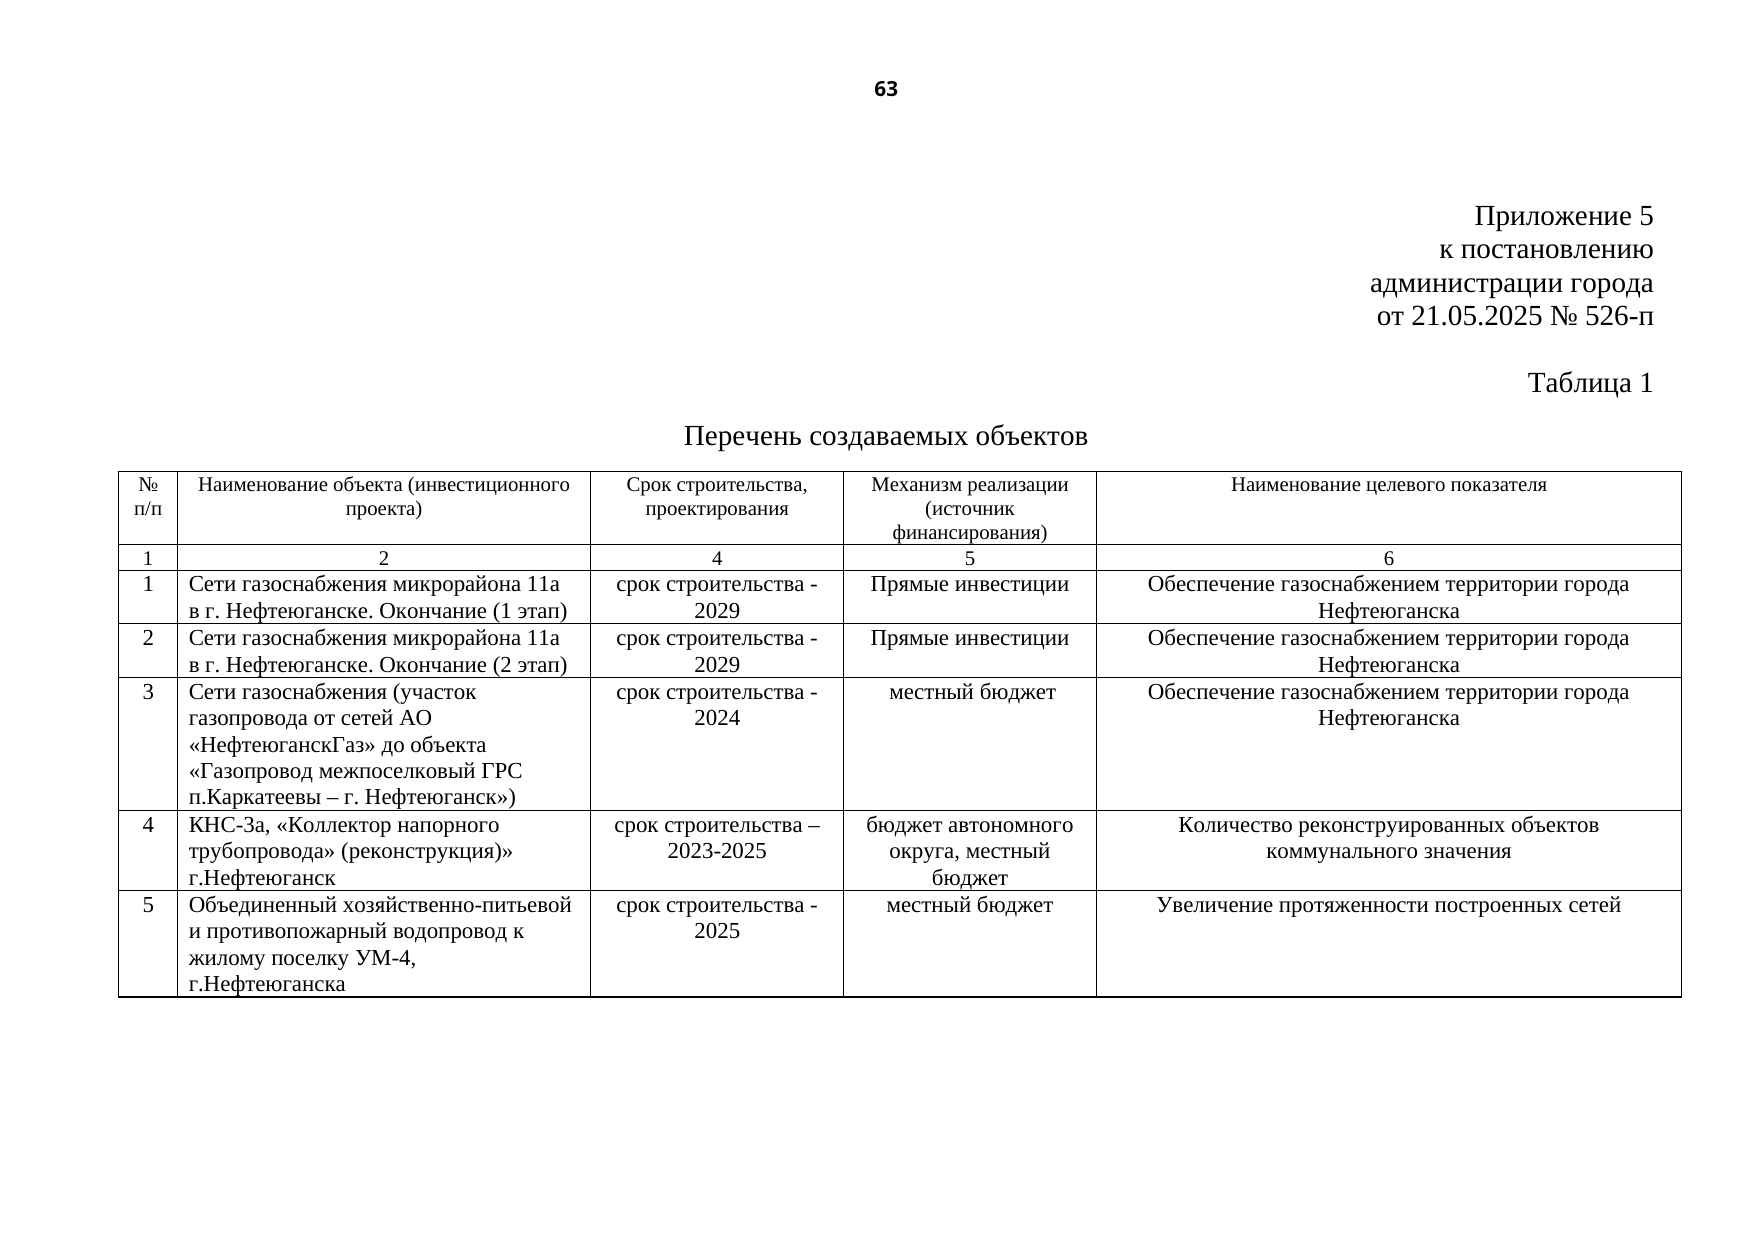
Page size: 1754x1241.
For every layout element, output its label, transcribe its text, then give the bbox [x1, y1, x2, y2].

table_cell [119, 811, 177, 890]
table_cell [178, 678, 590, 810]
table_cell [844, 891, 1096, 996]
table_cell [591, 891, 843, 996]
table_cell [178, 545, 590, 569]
text от 21.05.2025 № 526-п [118, 298, 1654, 332]
text Таблица 1 [118, 366, 1654, 399]
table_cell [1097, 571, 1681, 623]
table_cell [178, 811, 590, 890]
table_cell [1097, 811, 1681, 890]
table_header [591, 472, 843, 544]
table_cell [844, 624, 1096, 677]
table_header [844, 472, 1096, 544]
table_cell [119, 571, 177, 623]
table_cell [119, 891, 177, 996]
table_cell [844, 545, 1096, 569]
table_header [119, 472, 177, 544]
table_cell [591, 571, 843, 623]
text к постановлению [783, 231, 1654, 265]
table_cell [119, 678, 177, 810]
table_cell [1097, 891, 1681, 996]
text Перечень создаваемых объектов [118, 418, 1654, 452]
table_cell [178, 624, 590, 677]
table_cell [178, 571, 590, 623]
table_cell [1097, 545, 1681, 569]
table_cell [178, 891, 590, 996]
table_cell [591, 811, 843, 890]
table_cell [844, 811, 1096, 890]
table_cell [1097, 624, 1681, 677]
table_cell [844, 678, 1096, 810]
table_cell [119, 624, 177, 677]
text Приложение 5 [118, 198, 1654, 231]
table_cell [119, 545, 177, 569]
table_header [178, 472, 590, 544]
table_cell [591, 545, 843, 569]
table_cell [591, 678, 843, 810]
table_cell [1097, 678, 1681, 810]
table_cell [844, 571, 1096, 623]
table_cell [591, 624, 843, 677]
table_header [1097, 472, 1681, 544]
text администрации города [827, 265, 1654, 298]
